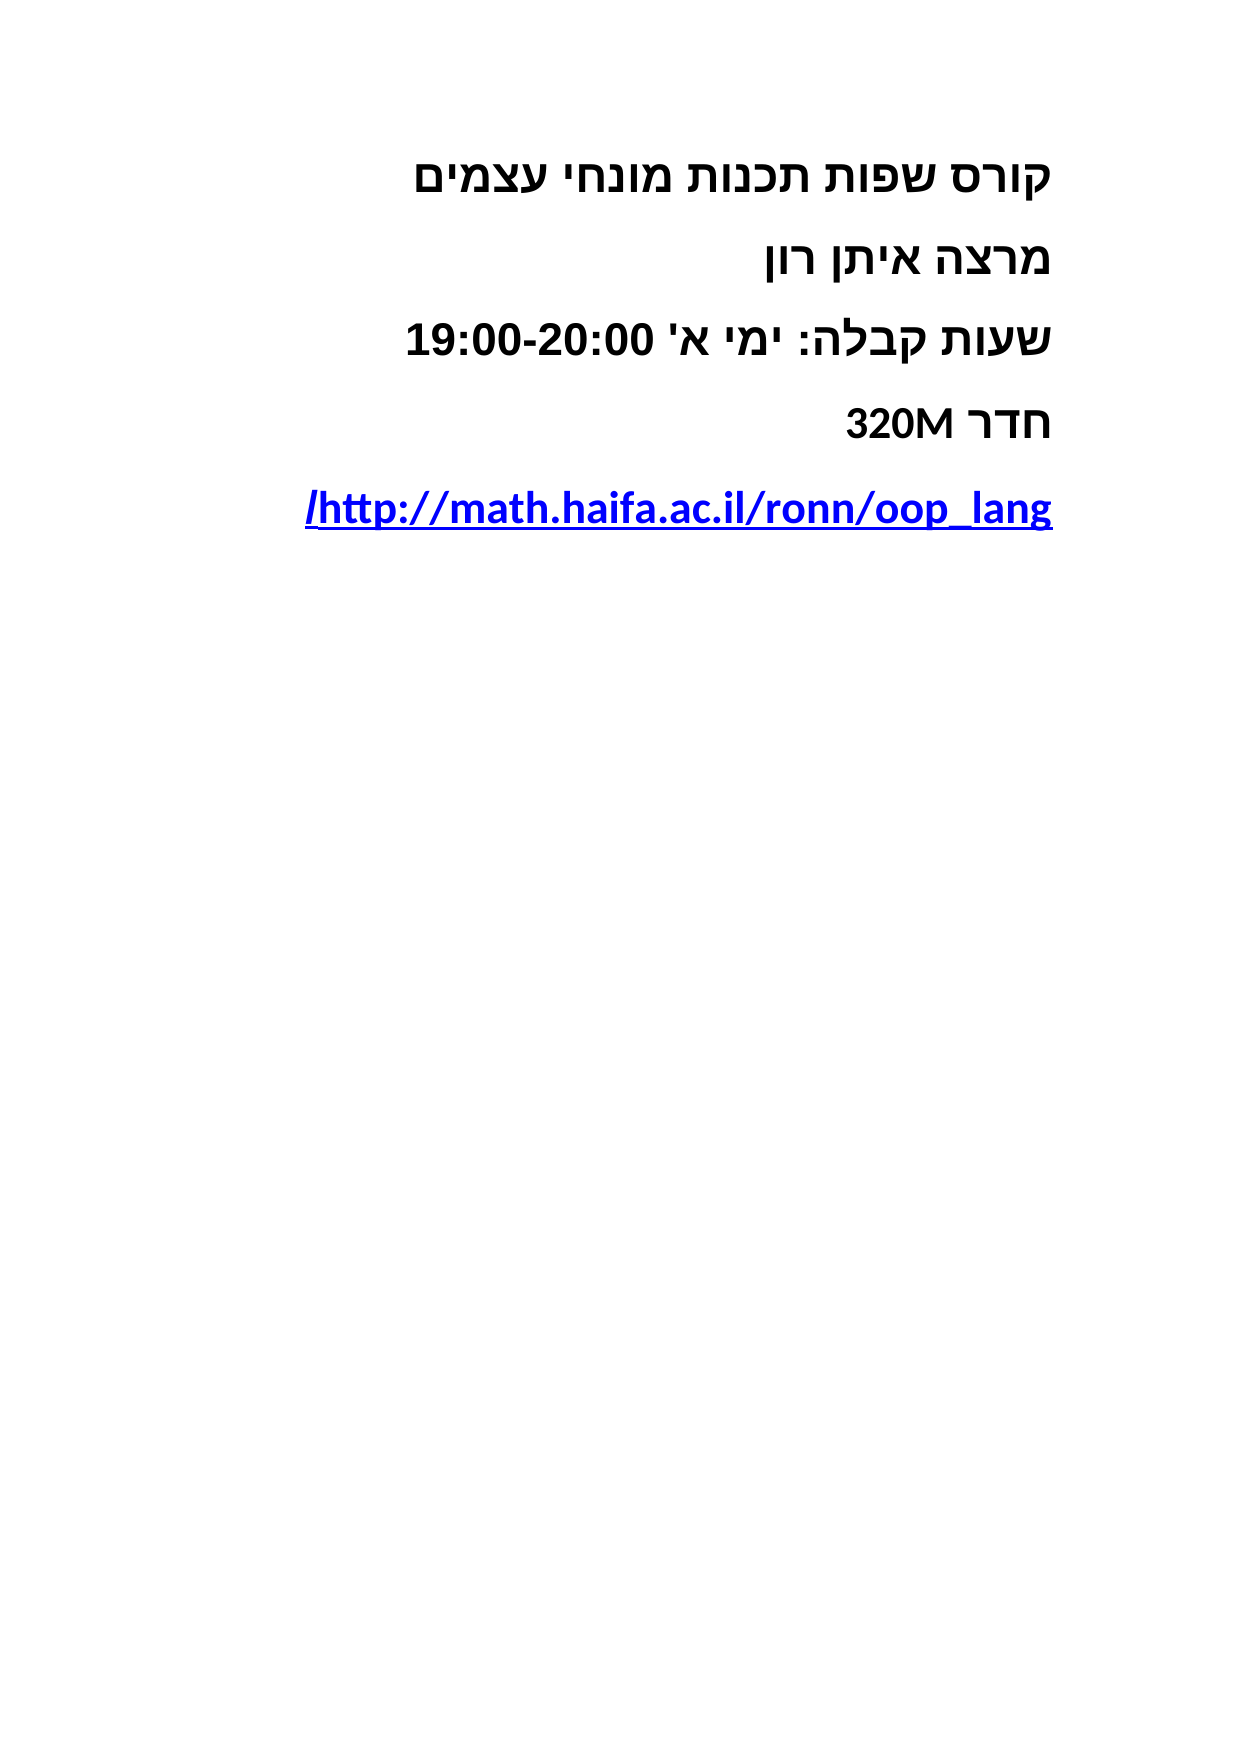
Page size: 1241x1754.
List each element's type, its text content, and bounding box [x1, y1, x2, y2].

text http://math.haifa.ac.il/ronn/oop_lang/ [187, 479, 1053, 535]
text מרצה איתן רון [187, 231, 1053, 284]
text שעות קבלה: ימי א' 19:00-20:00 [187, 313, 1053, 365]
text חדר 320M [187, 394, 1053, 450]
text קורס שפות תכנות מונחי עצמים [187, 150, 1053, 203]
